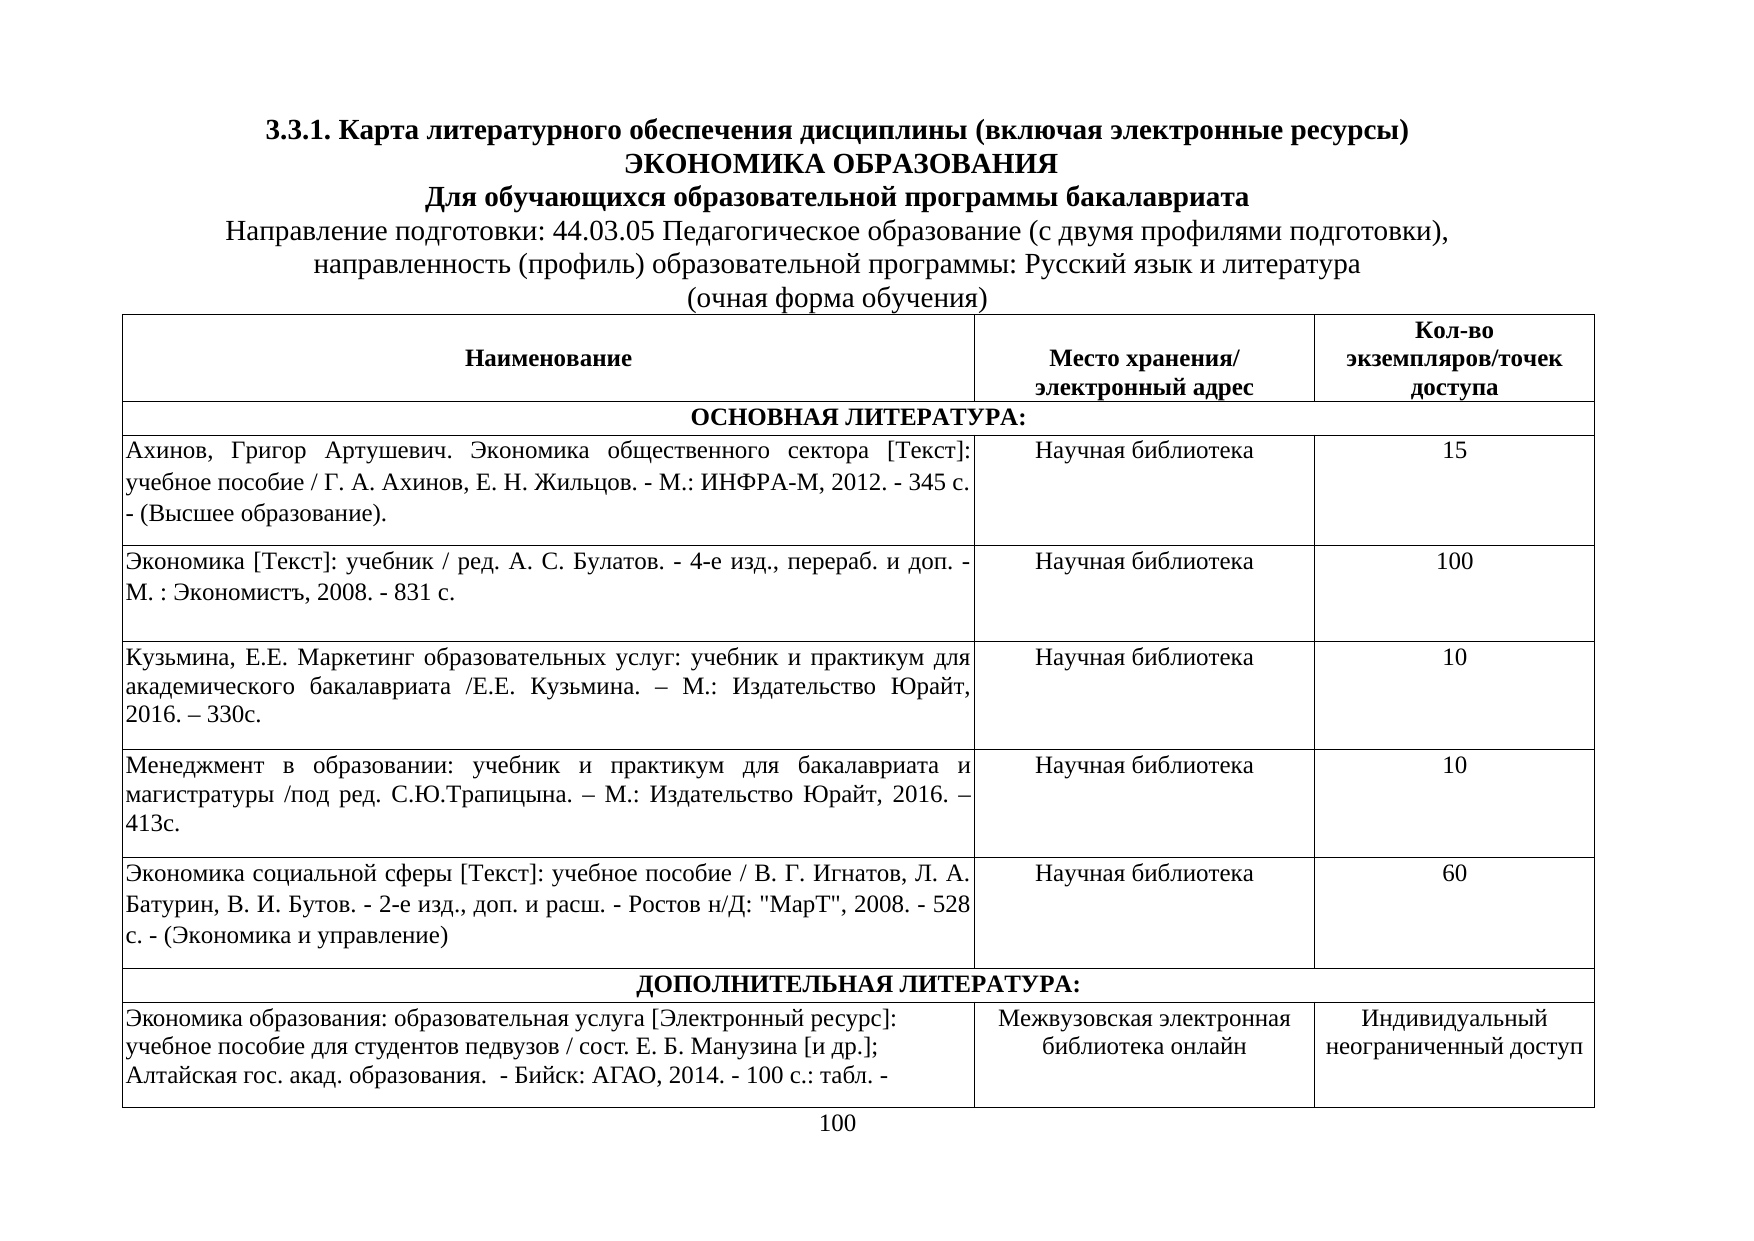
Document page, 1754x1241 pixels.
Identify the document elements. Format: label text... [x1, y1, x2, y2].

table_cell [123, 1003, 974, 1107]
table_cell ДОПОЛНИТЕЛЬНАЯ ЛИТЕРАТУРА: [123, 969, 1594, 1002]
table_cell 15 [1315, 436, 1594, 545]
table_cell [975, 1003, 1314, 1107]
table_cell 10 [1315, 750, 1594, 857]
table_cell ОСНОВНАЯ ЛИТЕРАТУРА: [123, 402, 1594, 434]
table_cell 100 [1315, 546, 1594, 641]
table_cell Научная библиотека [975, 546, 1314, 641]
table_cell Научная библиотека [975, 436, 1314, 545]
table_header Наименование [123, 315, 974, 401]
text Для обучающихся образовательной программы бакалавриата [118, 179, 1556, 213]
table_cell 60 [1315, 858, 1594, 968]
table_cell Научная библиотека [975, 858, 1314, 968]
table_header Место хранения/ электронный адрес [975, 315, 1314, 401]
table_cell Научная библиотека [975, 750, 1314, 857]
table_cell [1315, 1003, 1594, 1107]
text направленность (профиль) образовательной программы: Русский язык и литература [118, 247, 1556, 280]
table_cell Экономика социальной сферы [Текст]: учебное пособие / В. Г. Игнатов, Л. А. Батурин, В. И. Бутов. - 2-е изд., доп. и расш. - Ростов н/Д: "МарТ", 2008. - 528 с. - (Экономика и управление) [123, 858, 974, 968]
table_cell Ахинов, Григор Артушевич. Экономика общественного сектора [Текст]: учебное пособие / Г. А. Ахинов, Е. Н. Жильцов. - М.: ИНФРА-М, 2012. - 345 с. - (Высшее образование). [123, 436, 974, 545]
text Направление подготовки: 44.03.05 Педагогическое образование (с двумя профилями подготовки), [118, 213, 1556, 247]
text ЭКОНОМИКА ОБРАЗОВАНИЯ [118, 146, 1556, 179]
text (очная форма обучения) [118, 280, 1556, 314]
table_cell 10 [1315, 642, 1594, 749]
table_cell Кузьмина, Е.Е. Маркетинг образовательных услуг: учебник и практикум для академического бакалавриата /Е.Е. Кузьмина. – М.: Издательство Юрайт, 2016. – 330с. [123, 642, 974, 749]
table_cell Менеджмент в образовании: учебник и практикум для бакалавриата и магистратуры /под ред. С.Ю.Трапицына. – М.: Издательство Юрайт, 2016. – 413с. [123, 750, 974, 857]
table_header Кол-во экземпляров/точек доступа [1315, 315, 1594, 401]
table_cell Экономика [Текст]: учебник / ред. А. С. Булатов. - 4-е изд., перераб. и доп. - М. : Экономистъ, 2008. - 831 с. [123, 546, 974, 641]
title 3.3.1. Карта литературного обеспечения дисциплины (включая электронные ресурсы) [118, 112, 1556, 146]
table_cell Научная библиотека [975, 642, 1314, 749]
